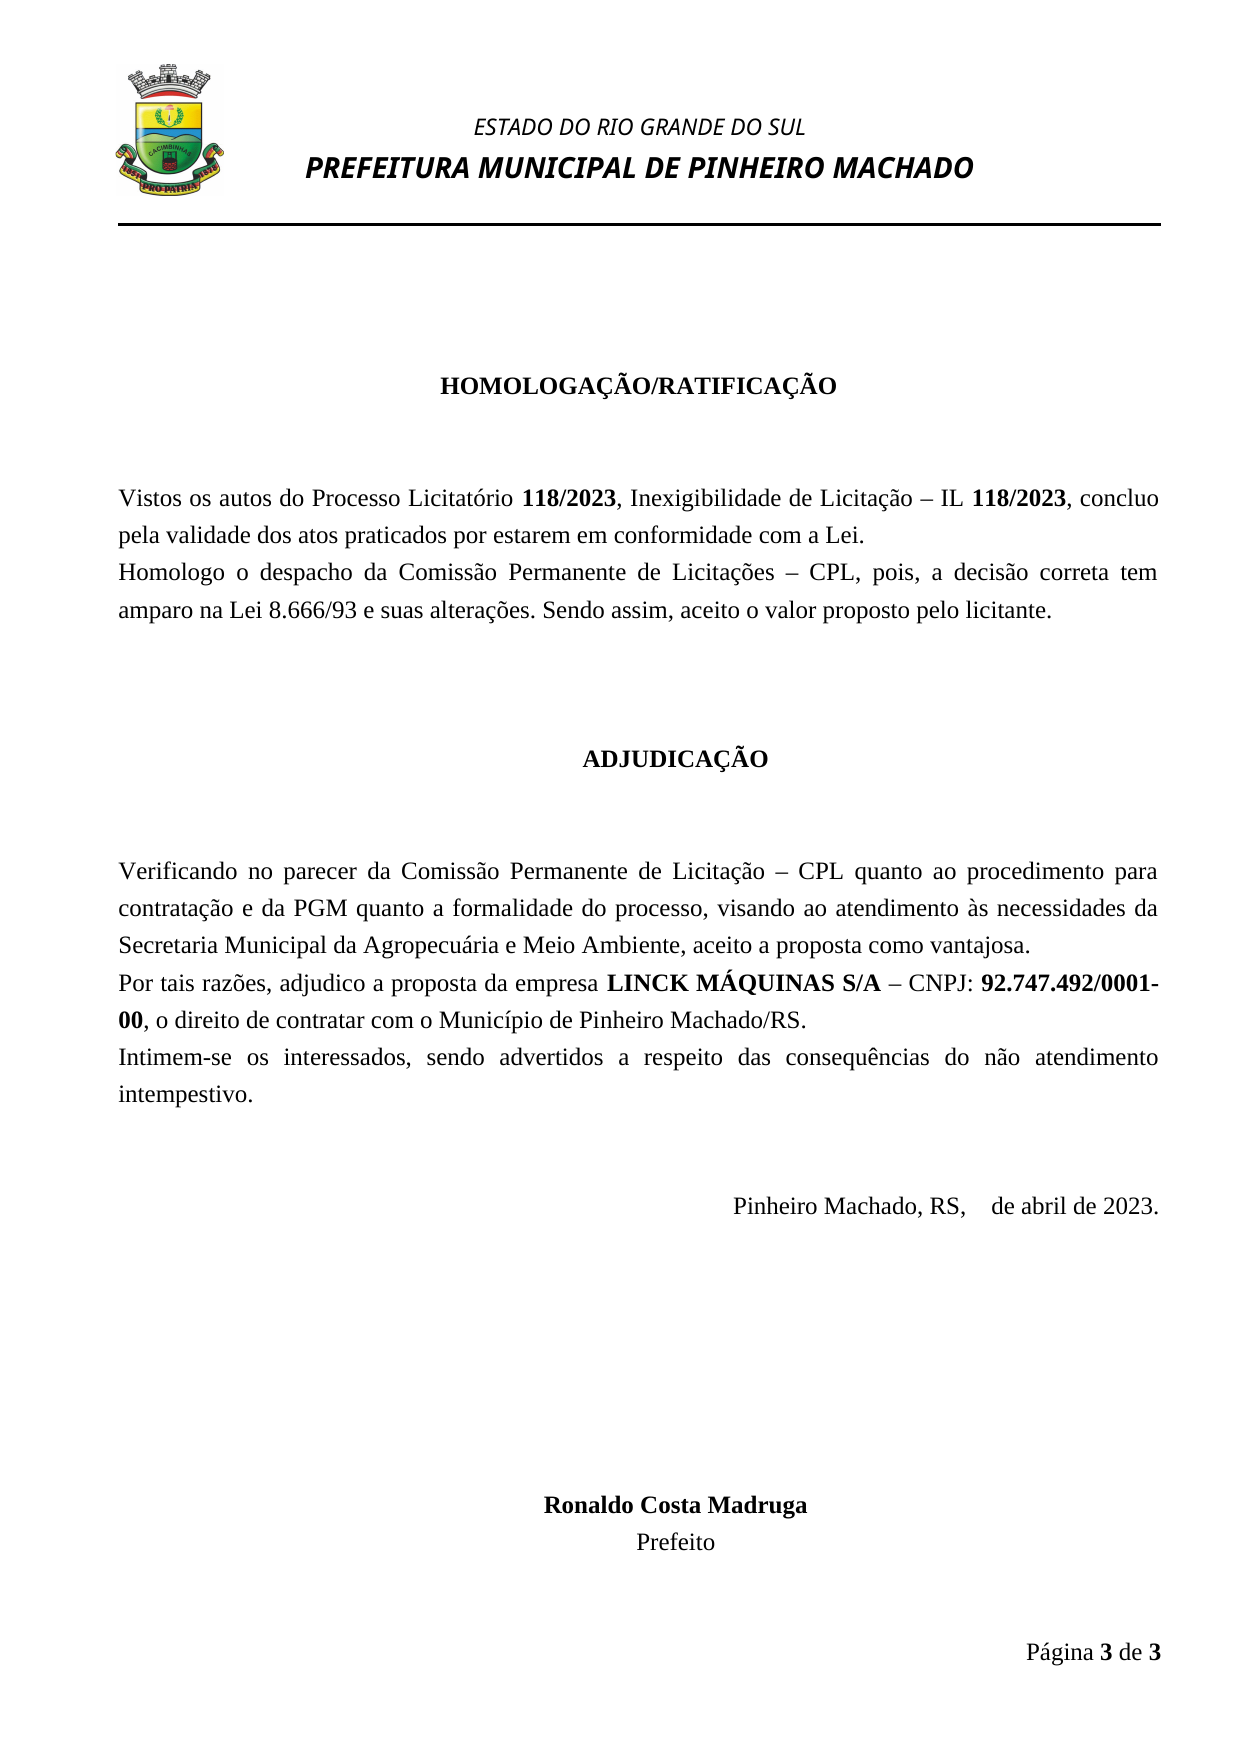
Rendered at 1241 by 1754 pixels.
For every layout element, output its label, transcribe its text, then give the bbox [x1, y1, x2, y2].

picture [115, 64, 224, 196]
text Verificando no parecer da Comissão Permanente de Licitação – CPL quanto ao procedimento para contratação e da PGM quanto a formalidade do processo, visando ao atendimento às necessidades da Secretaria Municipal da Agropecuária e Meio Ambiente, aceito a proposta como vantajosa. [118, 856, 1159, 959]
text Homologo o despacho da Comissão Permanente de Licitações – CPL, pois, a decisão correta tem amparo na Lei 8.666/93 e suas alterações. Sendo assim, aceito o valor proposto pelo licitante. [118, 557, 1159, 623]
text ADJUDICAÇÃO [118, 744, 1159, 773]
text Intimem-se os interessados, sendo advertidos a respeito das consequências do não atendimento intempestivo. [118, 1042, 1159, 1108]
text Pinheiro Machado, RS, de abril de 2023. [118, 1191, 1159, 1220]
text Prefeito [118, 1527, 1159, 1556]
text Vistos os autos do Processo Licitatório 118/2023, Inexigibilidade de Licitação – IL 118/2023, concluo pela validade dos atos praticados por estarem em conformidade com a Lei. [118, 483, 1159, 549]
text Por tais razões, adjudico a proposta da empresa LINCK MÁQUINAS S/A – CNPJ: 92.747.492/0001-00, o direito de contratar com o Município de Pinheiro Machado/RS. [118, 968, 1159, 1034]
text HOMOLOGAÇÃO/RATIFICAÇÃO [118, 371, 1159, 400]
text Ronaldo Costa Madruga [118, 1490, 1159, 1518]
